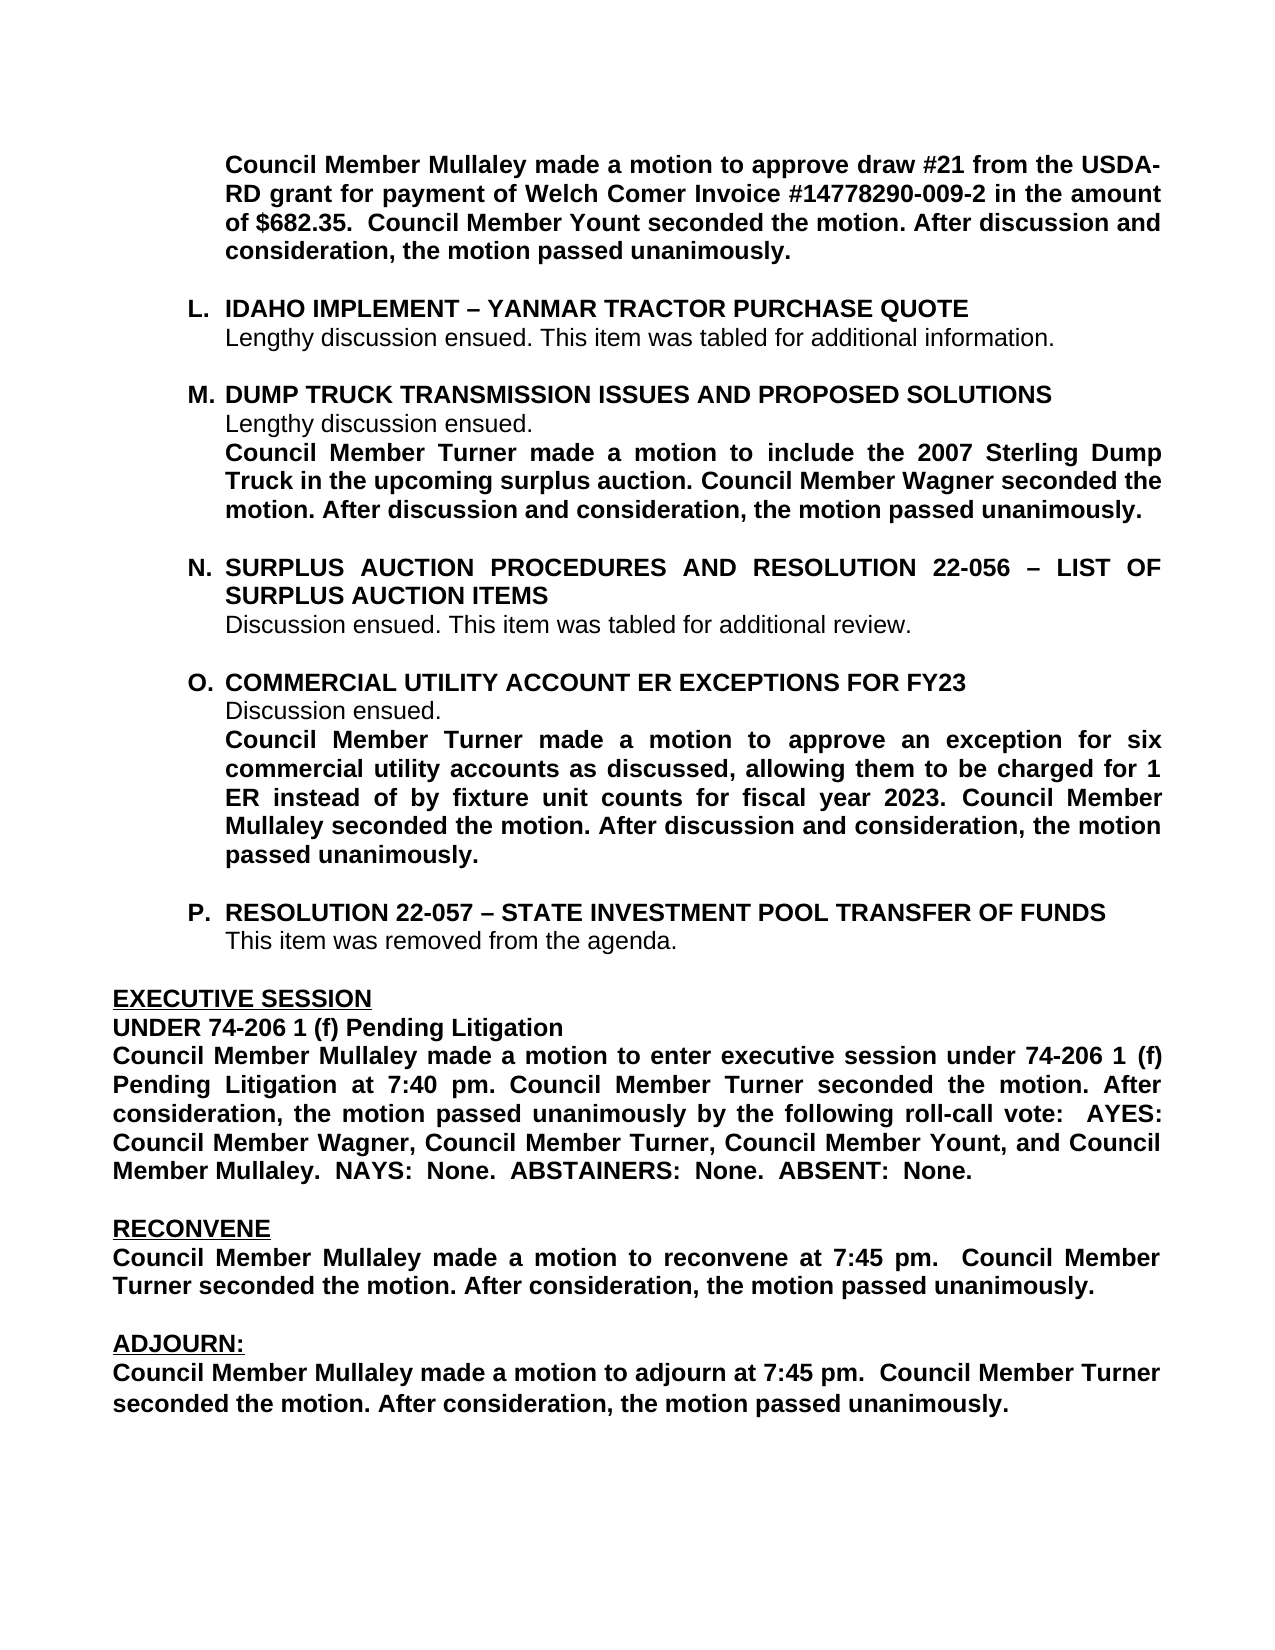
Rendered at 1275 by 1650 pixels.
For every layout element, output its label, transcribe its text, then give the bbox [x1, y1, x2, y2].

list Council Member Mullaley made a motion to approve draw #21 from the USDA-RD grant for payment of Welch Comer Invoice #14778290-009-2 in the amount of $682.35. Council Member Yount seconded the motion. After discussion and consideration, the motion passed unanimously. [225, 150, 1162, 265]
list This item was removed from the agenda. [225, 926, 1162, 955]
text UNDER 74-206 1 (f) Pending Litigation [112, 1012, 1162, 1041]
text ADJOURN: [112, 1329, 1162, 1357]
list Council Member Turner made a motion to approve an exception for six commercial utility accounts as discussed, allowing them to be charged for 1 ER instead of by fixture unit counts for fiscal year 2023. Council Member Mullaley seconded the motion. After discussion and consideration, the motion passed unanimously. [225, 725, 1162, 869]
list Discussion ensued. This item was tabled for additional review. [225, 610, 1162, 639]
text Council Member Mullaley made a motion to enter executive session under 74-206 1 (f) Pending Litigation at 7:40 pm. Council Member Turner seconded the motion. After consideration, the motion passed unanimously by the following roll-call vote: AYES: Council Member Wagner, Council Member Turner, Council Member Yount, and Council Member Mullaley. NAYS: None. ABSTAINERS: None. ABSENT: None. [112, 1041, 1162, 1185]
list Council Member Turner made a motion to include the 2007 Sterling Dump Truck in the upcoming surplus auction. Council Member Wagner seconded the motion. After discussion and consideration, the motion passed unanimously. [225, 437, 1162, 524]
list Lengthy discussion ensued. This item was tabled for additional information. [225, 322, 1162, 351]
text Council Member Mullaley made a motion to adjourn at 7:45 pm. Council Member Turner seconded the motion. After consideration, the motion passed unanimously. [112, 1357, 1162, 1417]
list Discussion ensued. [225, 696, 1162, 725]
list IDAHO IMPLEMENT – YANMAR TRACTOR PURCHASE QUOTE [187, 294, 1162, 322]
text RECONVENE [112, 1214, 1162, 1242]
list RESOLUTION 22-057 – STATE INVESTMENT POOL TRANSFER OF FUNDS [187, 897, 1162, 926]
text EXECUTIVE SESSION [112, 984, 1162, 1012]
list Lengthy discussion ensued. [225, 409, 1162, 437]
list SURPLUS AUCTION PROCEDURES AND RESOLUTION 22-056 – LIST OF SURPLUS AUCTION ITEMS [187, 552, 1162, 610]
text Council Member Mullaley made a motion to reconvene at 7:45 pm. Council Member Turner seconded the motion. After consideration, the motion passed unanimously. [112, 1242, 1162, 1300]
list COMMERCIAL UTILITY ACCOUNT ER EXCEPTIONS FOR FY23 [187, 667, 1162, 696]
list DUMP TRUCK TRANSMISSION ISSUES AND PROPOSED SOLUTIONS [187, 380, 1162, 409]
